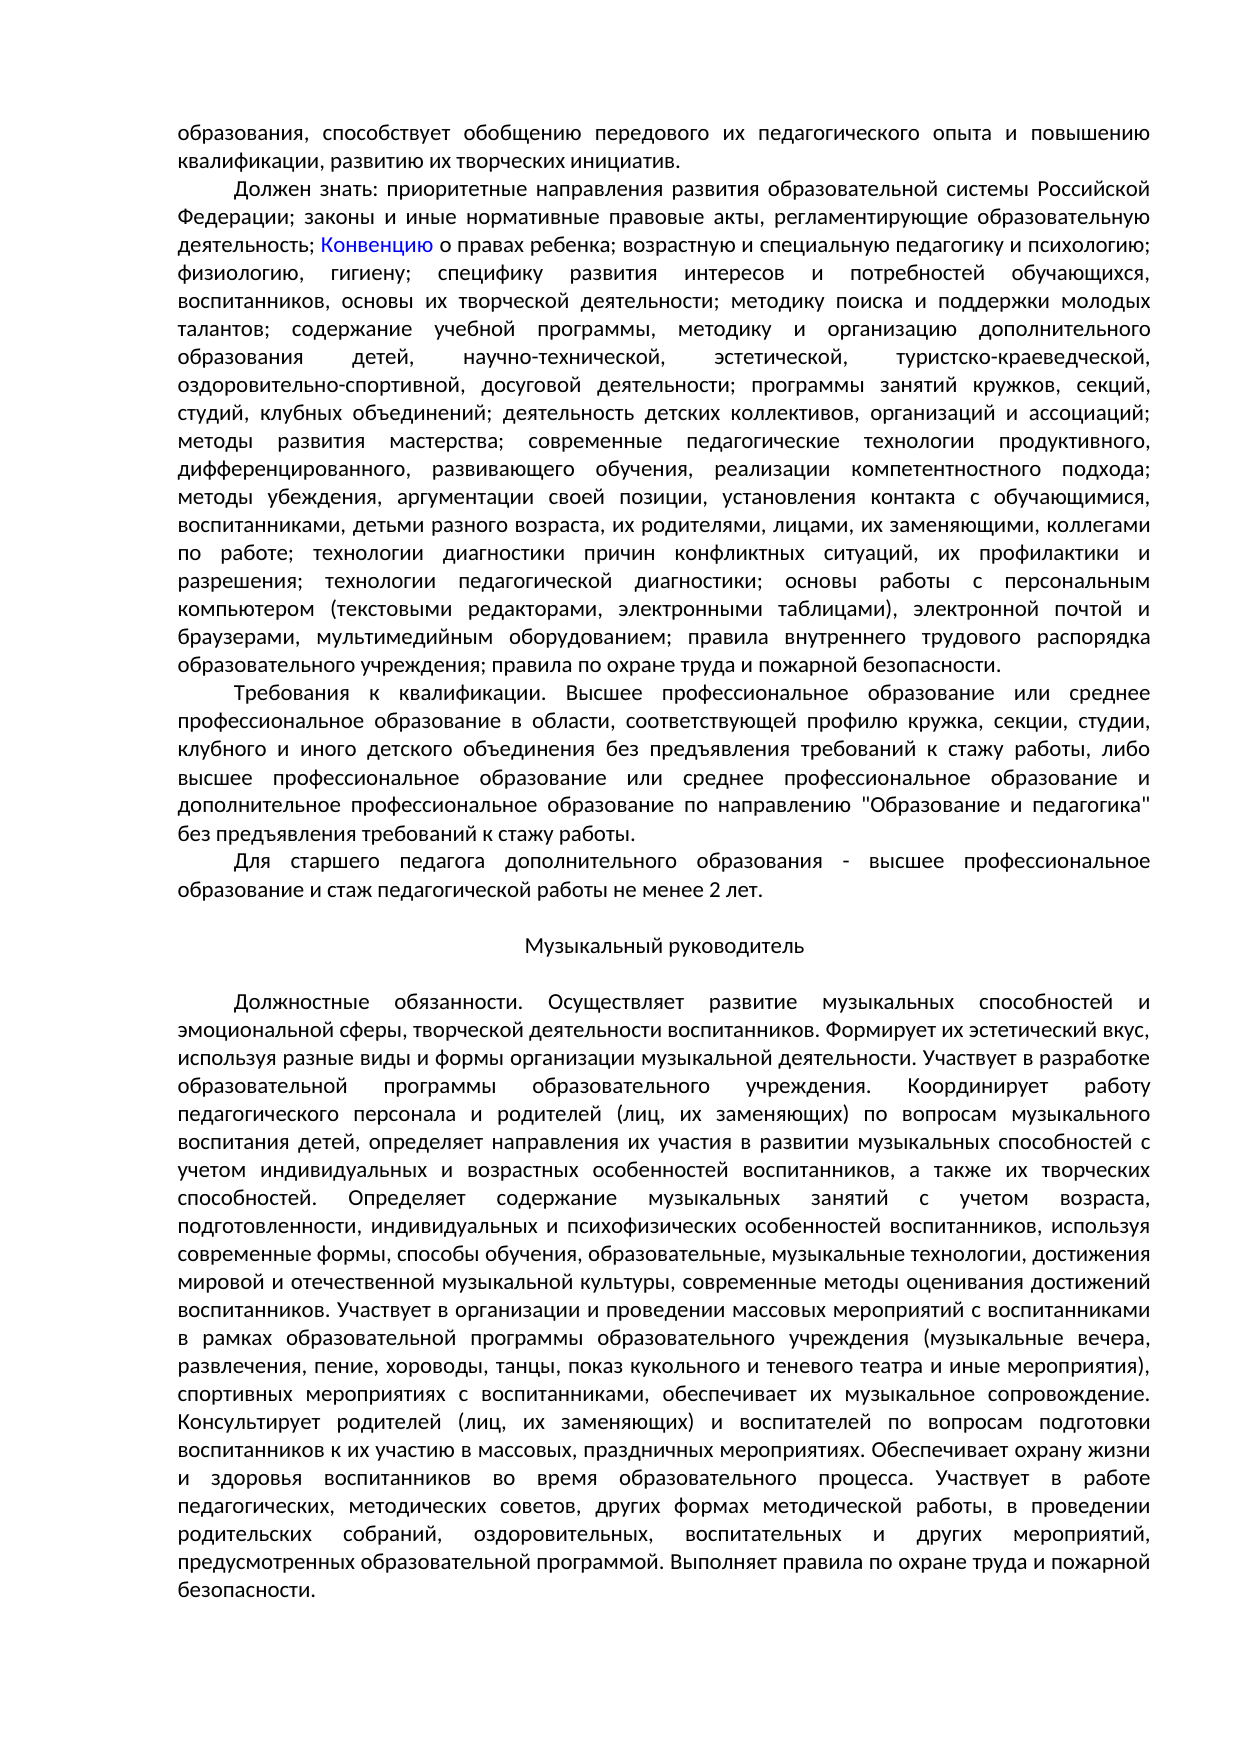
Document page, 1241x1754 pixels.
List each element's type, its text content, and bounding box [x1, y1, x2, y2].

text Для старшего педагога дополнительного образования - высшее профессиональное образование и стаж педагогической работы не менее 2 лет. [177, 847, 1152, 903]
text Музыкальный руководитель [177, 931, 1152, 959]
text Требования к квалификации. Высшее профессиональное образование или среднее профессиональное образование в области, соответствующей профилю кружка, секции, студии, клубного и иного детского объединения без предъявления требований к стажу работы, либо высшее профессиональное образование или среднее профессиональное образование и дополнительное профессиональное образование по направлению "Образование и педагогика" без предъявления требований к стажу работы. [177, 678, 1152, 847]
text Должен знать: приоритетные направления развития образовательной системы Российской Федерации; законы и иные нормативные правовые акты, регламентирующие образовательную деятельность; Конвенцию о правах ребенка; возрастную и специальную педагогику и психологию; физиологию, гигиену; специфику развития интересов и потребностей обучающихся, воспитанников, основы их творческой деятельности; методику поиска и поддержки молодых талантов; содержание учебной программы, методику и организацию дополнительного образования детей, научно-технической, эстетической, туристско-краеведческой, оздоровительно-спортивной, досуговой деятельности; программы занятий кружков, секций, студий, клубных объединений; деятельность детских коллективов, организаций и ассоциаций; методы развития мастерства; современные педагогические технологии продуктивного, дифференцированного, развивающего обучения, реализации компетентностного подхода; методы убеждения, аргументации своей позиции, установления контакта с обучающимися, воспитанниками, детьми разного возраста, их родителями, лицами, их заменяющими, коллегами по работе; технологии диагностики причин конфликтных ситуаций, их профилактики и разрешения; технологии педагогической диагностики; основы работы с персональным компьютером (текстовыми редакторами, электронными таблицами), электронной почтой и браузерами, мультимедийным оборудованием; правила внутреннего трудового распорядка образовательного учреждения; правила по охране труда и пожарной безопасности. [177, 174, 1152, 678]
text Должностные обязанности. Осуществляет развитие музыкальных способностей и эмоциональной сферы, творческой деятельности воспитанников. Формирует их эстетический вкус, используя разные виды и формы организации музыкальной деятельности. Участвует в разработке образовательной программы образовательного учреждения. Координирует работу педагогического персонала и родителей (лиц, их заменяющих) по вопросам музыкального воспитания детей, определяет направления их участия в развитии музыкальных способностей с учетом индивидуальных и возрастных особенностей воспитанников, а также их творческих способностей. Определяет содержание музыкальных занятий с учетом возраста, подготовленности, индивидуальных и психофизических особенностей воспитанников, используя современные формы, способы обучения, образовательные, музыкальные технологии, достижения мировой и отечественной музыкальной культуры, современные методы оценивания достижений воспитанников. Участвует в организации и проведении массовых мероприятий с воспитанниками в рамках образовательной программы образовательного учреждения (музыкальные вечера, развлечения, пение, хороводы, танцы, показ кукольного и теневого театра и иные мероприятия), спортивных мероприятиях с воспитанниками, обеспечивает их музыкальное сопровождение. Консультирует родителей (лиц, их заменяющих) и воспитателей по вопросам подготовки воспитанников к их участию в массовых, праздничных мероприятиях. Обеспечивает охрану жизни и здоровья воспитанников во время образовательного процесса. Участвует в работе педагогических, методических советов, других формах методической работы, в проведении родительских собраний, оздоровительных, воспитательных и других мероприятий, предусмотренных образовательной программой. Выполняет правила по охране труда и пожарной безопасности. [177, 987, 1152, 1603]
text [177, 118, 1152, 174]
